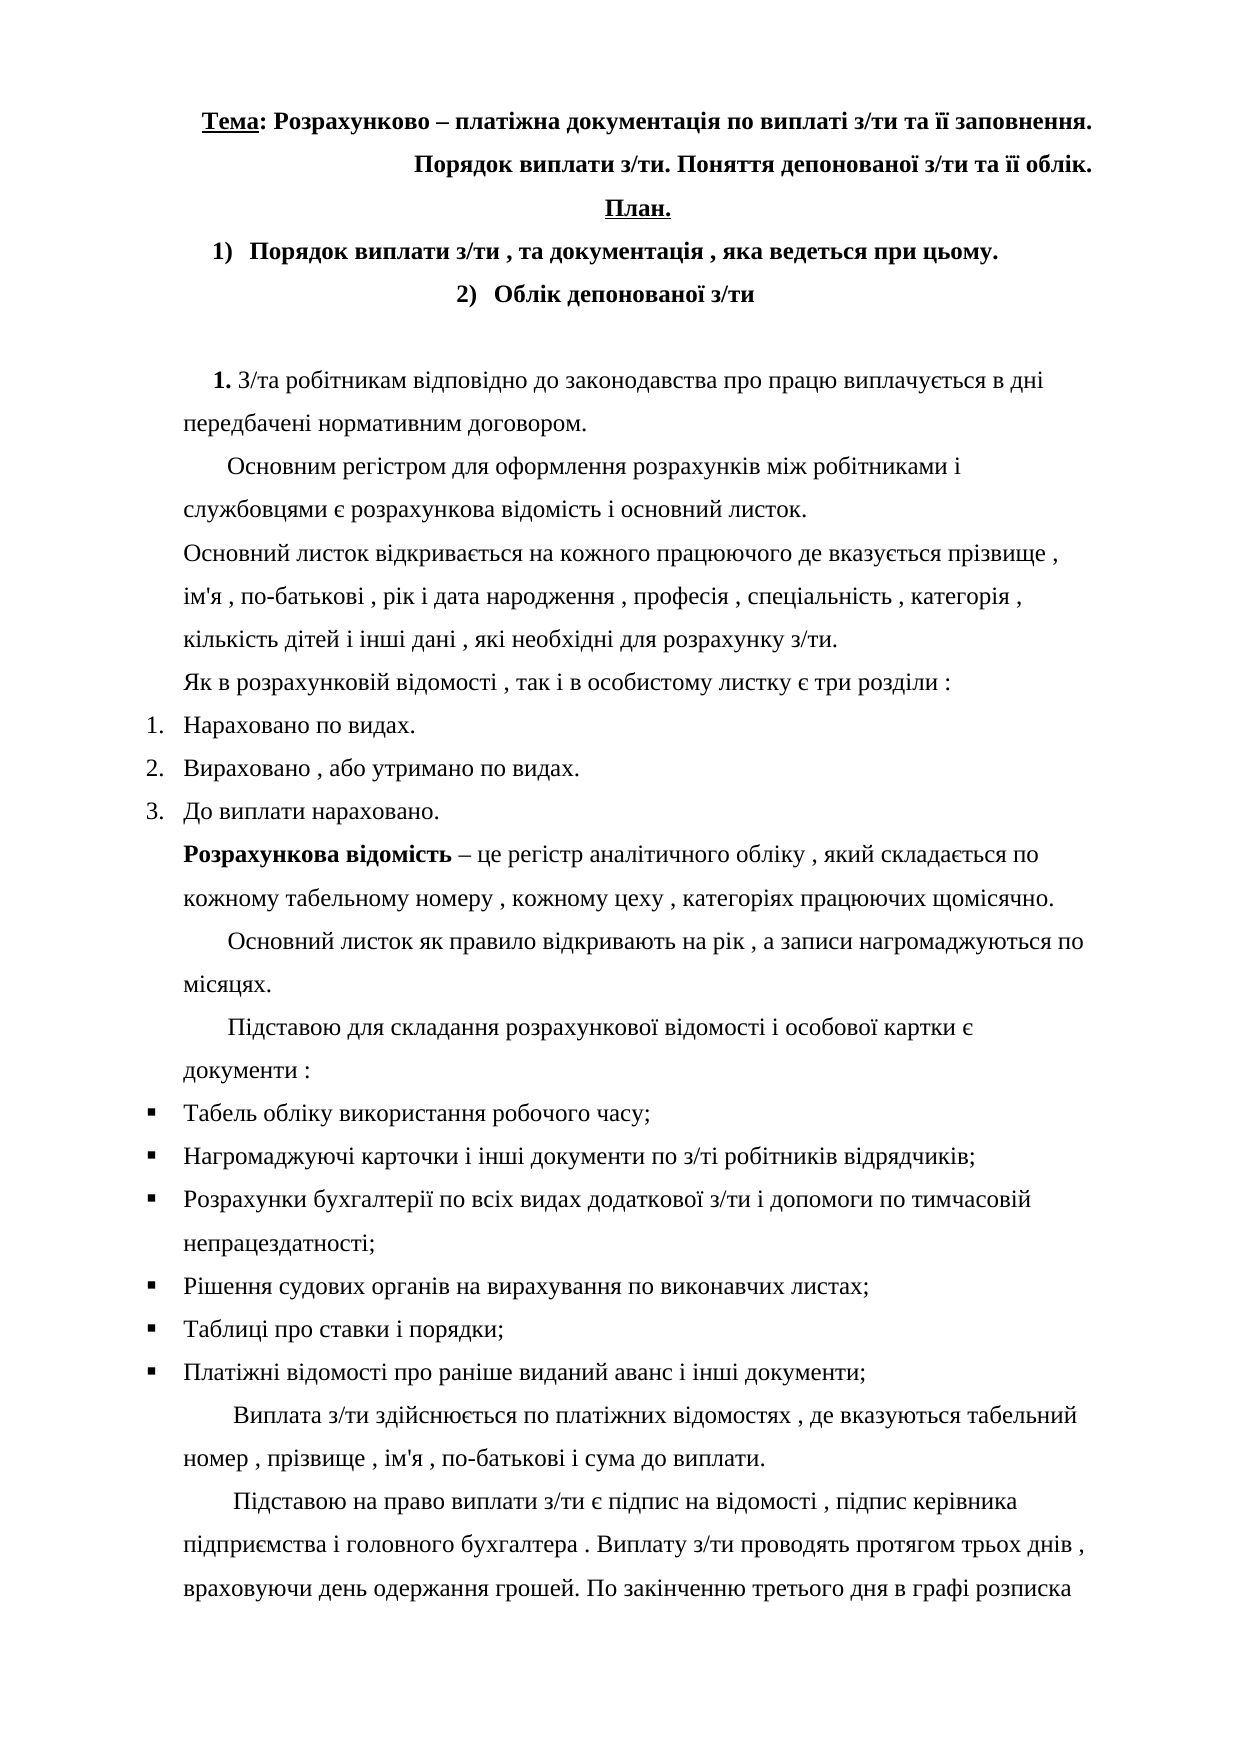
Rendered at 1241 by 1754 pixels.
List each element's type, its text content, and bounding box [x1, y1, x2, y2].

list Табель обліку використання робочого часу; [146, 1098, 1092, 1127]
text Тема: Розрахунково – платіжна документація по виплаті з/ти та її заповнення. Порядок виплати з/ти. Поняття депонованої з/ти та її облік. [183, 106, 1092, 178]
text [183, 1486, 1092, 1601]
list Вираховано , або утримано по видах. [146, 753, 1092, 782]
list Нараховано по видах. [146, 710, 1092, 739]
list Рішення судових органів на вирахування по виконавчих листах; [146, 1271, 1092, 1299]
list Таблиці про ставки і порядки; [146, 1314, 1092, 1343]
text Виплата з/ти здійснюється по платіжних відомостях , де вказуються табельний номер , прізвище , ім'я , по-батькові і сума до виплати. [183, 1400, 1092, 1472]
list Розрахунки бухгалтерії по всіх видах додаткової з/ти і допомоги по тимчасовій непрацездатності; [146, 1184, 1092, 1256]
text Основний листок як правило відкривають на рік , а записи нагромаджуються по місяцях. [183, 926, 1092, 998]
text Як в розрахунковій відомості , так і в особистому листку є три розділи : [183, 667, 1092, 696]
list Облік депонованої з/ти [118, 279, 1092, 308]
list До виплати нараховано. [146, 796, 1092, 825]
text План. [183, 193, 1092, 221]
list Платіжні відомості про раніше виданий аванс і інші документи; [146, 1357, 1092, 1386]
text Основний листок відкривається на кожного працюючого де вказується прізвище , ім'я , по-батькові , рік і дата народження , професія , спеціальність , категорія , кількість дітей і інші дані , які необхідні для розрахунку з/ти. [183, 538, 1092, 653]
text Підставою для складання розрахункової відомості і особової картки є документи : [183, 1012, 1092, 1084]
text Розрахункова відомість – це регістр аналітичного обліку , який складається по кожному табельному номеру , кожному цеху , категоріях працюючих щомісячно. [183, 839, 1092, 911]
list Порядок виплати з/ти , та документація , яка ведеться при цьому. [118, 236, 1092, 264]
text 1. З/та робітникам відповідно до законодавства про працю виплачується в дні передбачені нормативним договором. [183, 365, 1092, 437]
list Нагромаджуючі карточки і інші документи по з/ті робітників відрядчиків; [146, 1141, 1092, 1170]
text Основним регістром для оформлення розрахунків між робітниками і службовцями є розрахункова відомість і основний листок. [183, 451, 1092, 523]
